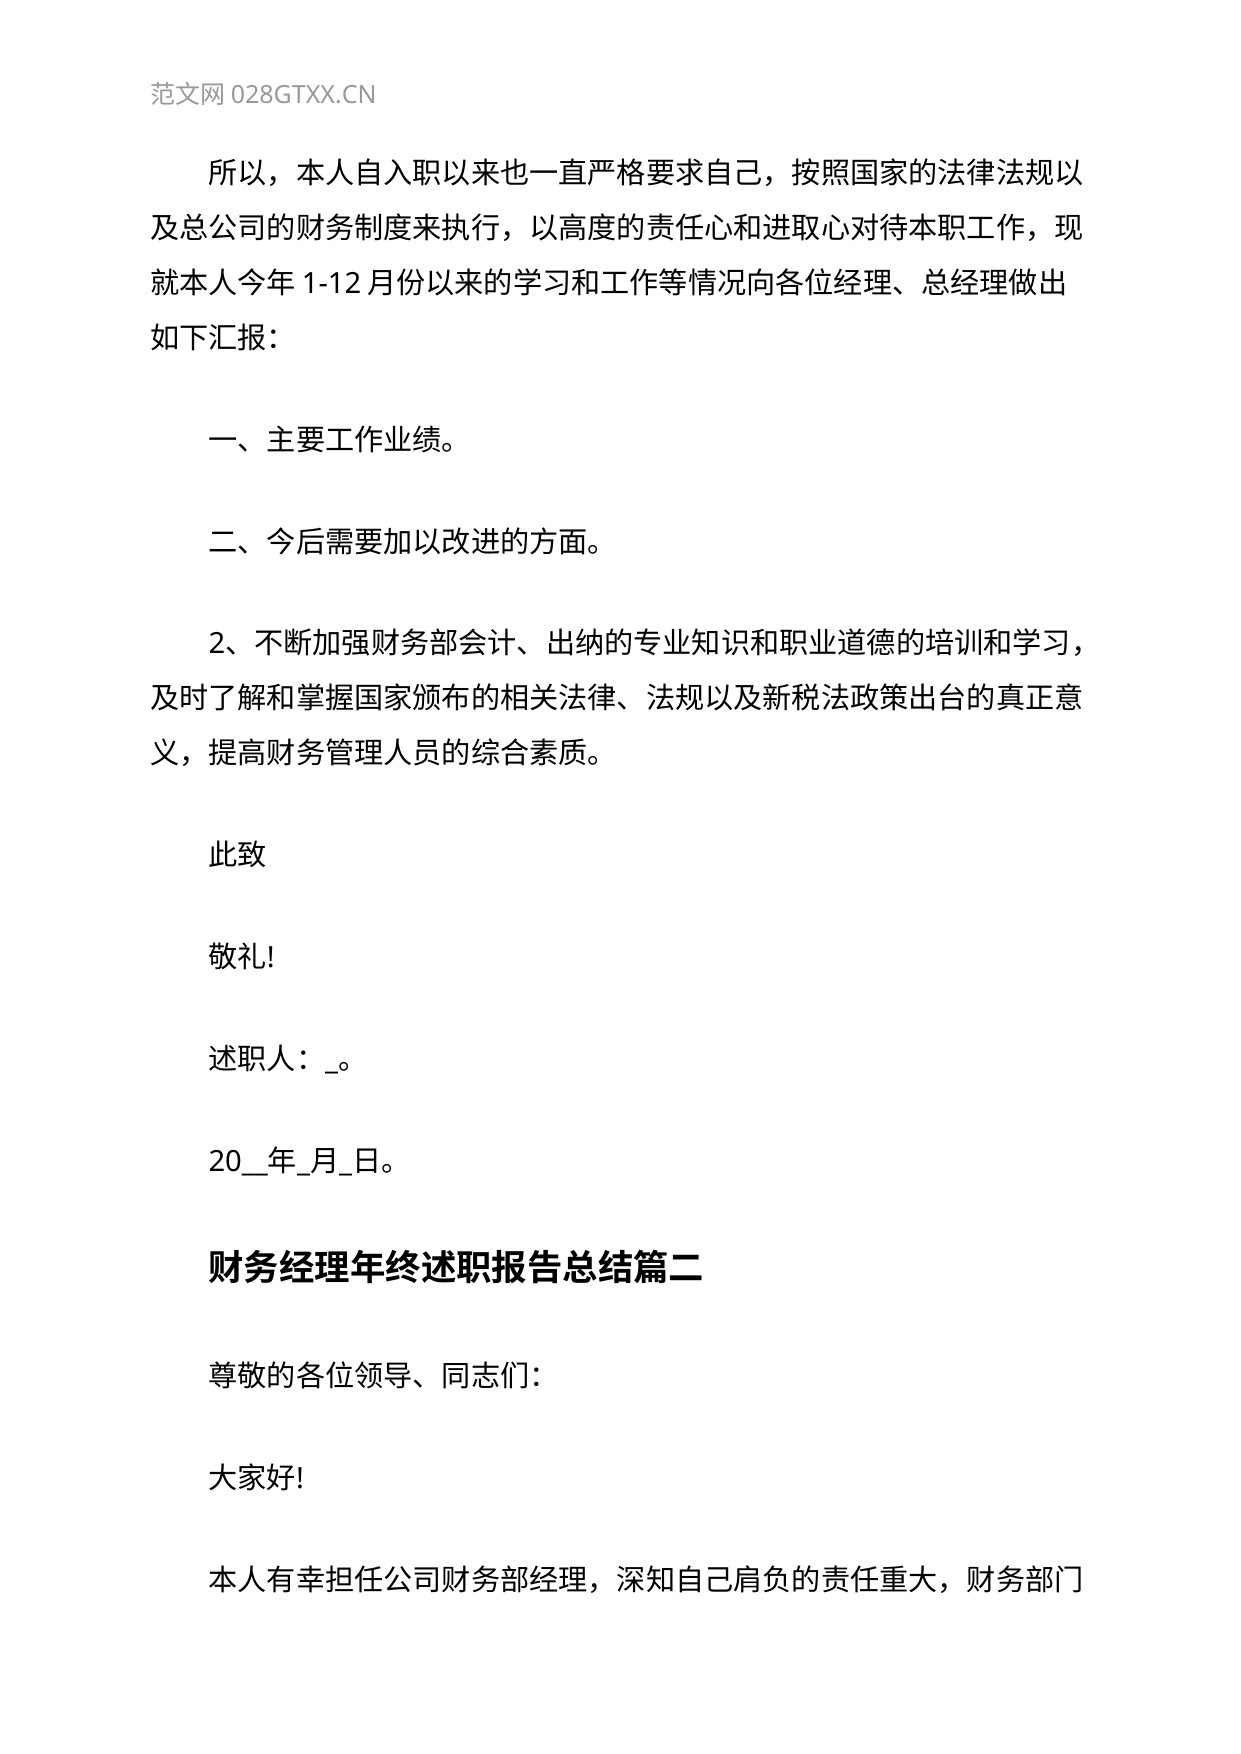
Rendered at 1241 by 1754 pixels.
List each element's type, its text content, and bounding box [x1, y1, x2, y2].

text 此致 [150, 832, 1090, 874]
text 述职人：_。 [150, 1036, 1090, 1078]
text 财务经理年终述职报告总结篇二 [150, 1239, 1090, 1291]
text 所以，本人自入职以来也一直严格要求自己，按照国家的法律法规以及总公司的财务制度来执行，以高度的责任心和进取心对待本职工作，现就本人今年1-12月份以来的学习和工作等情况向各位经理、总经理做出如下汇报： [150, 150, 1090, 357]
text 大家好! [150, 1455, 1090, 1497]
text 一、主要工作业绩。 [150, 417, 1090, 459]
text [150, 1557, 1090, 1599]
text 敬礼! [150, 933, 1090, 976]
text 尊敬的各位领导、同志们： [150, 1353, 1090, 1395]
text 二、今后需要加以改进的方面。 [150, 518, 1090, 561]
text 20__年_月_日。 [150, 1137, 1090, 1180]
text 2、不断加强财务部会计、出纳的专业知识和职业道德的培训和学习，及时了解和掌握国家颁布的相关法律、法规以及新税法政策出台的真正意义，提高财务管理人员的综合素质。 [150, 620, 1090, 772]
